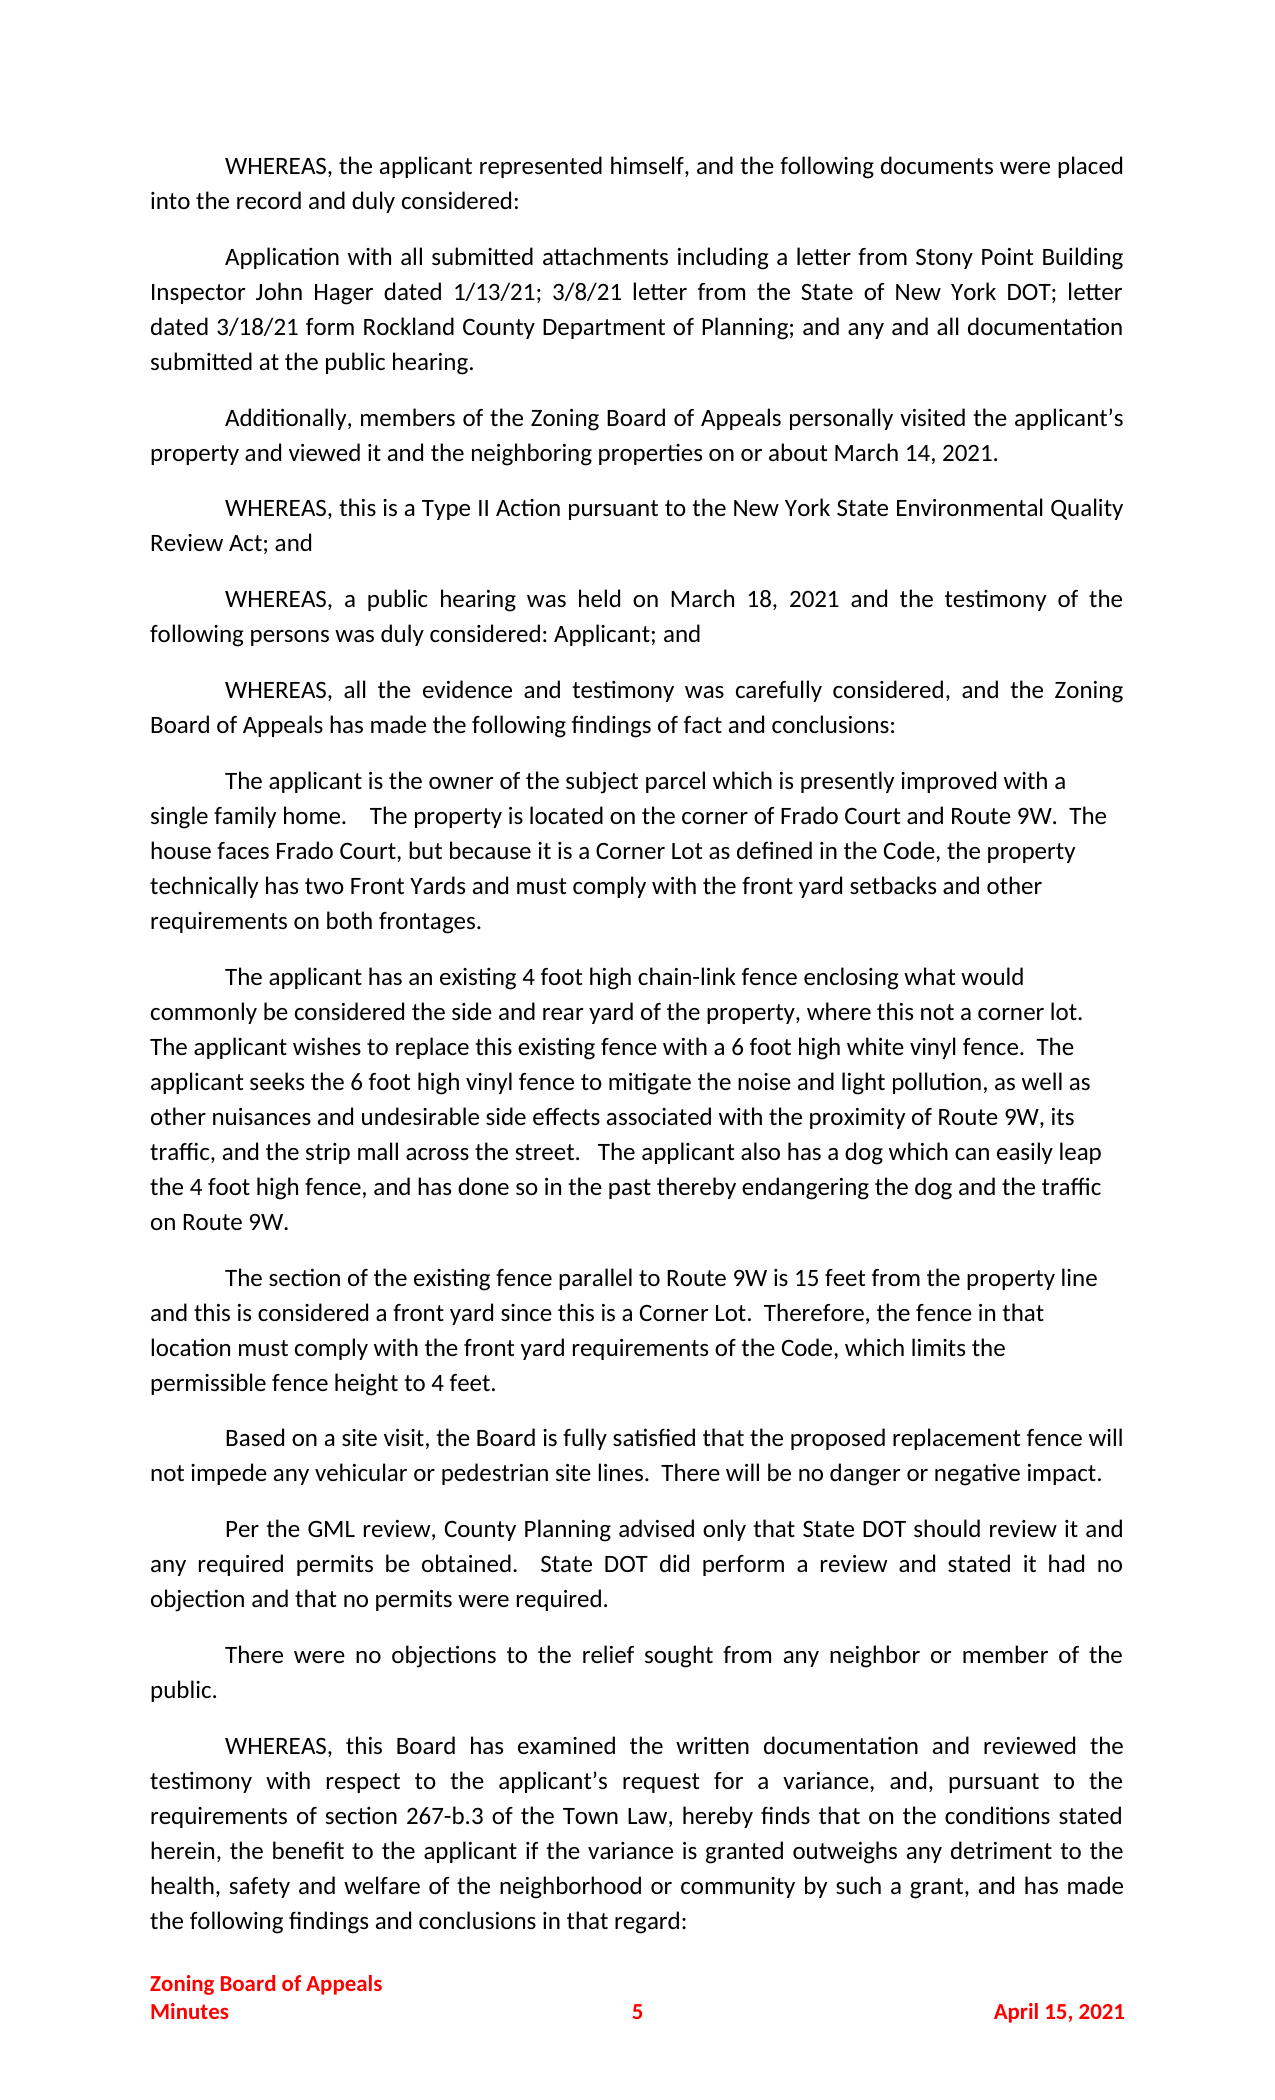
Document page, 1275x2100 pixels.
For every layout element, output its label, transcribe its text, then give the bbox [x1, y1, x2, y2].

text Based on a site visit, the Board is fully satisfied that the proposed replacement fence will not impede any vehicular or pedestrian site lines. There will be no danger or negative impact. [150, 1422, 1125, 1488]
text WHEREAS, the applicant represented himself, and the following documents were placed into the record and duly considered: [150, 150, 1125, 216]
text Application with all submitted attachments including a letter from Stony Point Building Inspector John Hager dated 1/13/21; 3/8/21 letter from the State of New York DOT; letter dated 3/18/21 form Rockland County Department of Planning; and any and all documentation submitted at the public hearing. [150, 241, 1125, 376]
text Per the GML review, County Planning advised only that State DOT should review it and any required permits be obtained. State DOT did perform a review and stated it had no objection and that no permits were required. [150, 1513, 1125, 1614]
text WHEREAS, this is a Type II Action pursuant to the New York State Environmental Quality Review Act; and [150, 492, 1125, 558]
text There were no objections to the relief sought from any neighbor or member of the public. [150, 1639, 1125, 1705]
text The applicant has an existing 4 foot high chain-link fence enclosing what would commonly be considered the side and rear yard of the property, where this not a corner lot. The applicant wishes to replace this existing fence with a 6 foot high white vinyl fence. The applicant seeks the 6 foot high vinyl fence to mitigate the noise and light pollution, as well as other nuisances and undesirable side effects associated with the proximity of Route 9W, its traffic, and the strip mall across the street. The applicant also has a dog which can easily leap the 4 foot high fence, and has done so in the past thereby endangering the dog and the traffic on Route 9W. [150, 961, 1125, 1236]
text The applicant is the owner of the subject parcel which is presently improved with a single family home. The property is located on the corner of Frado Court and Route 9W. The house faces Frado Court, but because it is a Corner Lot as defined in the Code, the property technically has two Front Yards and must comply with the front yard setbacks and other requirements on both frontages. [150, 765, 1125, 936]
text WHEREAS, this Board has examined the written documentation and reviewed the testimony with respect to the applicant’s request for a variance, and, pursuant to the requirements of section 267-b.3 of the Town Law, hereby finds that on the conditions stated herein, the benefit to the applicant if the variance is granted outweighs any detriment to the health, safety and welfare of the neighborhood or community by such a grant, and has made the following findings and conclusions in that regard: [150, 1730, 1125, 1936]
text The section of the existing fence parallel to Route 9W is 15 feet from the property line and this is considered a front yard since this is a Corner Lot. Therefore, the fence in that location must comply with the front yard requirements of the Code, which limits the permissible fence height to 4 feet. [150, 1262, 1125, 1397]
text Additionally, members of the Zoning Board of Appeals personally visited the applicant’s property and viewed it and the neighboring properties on or about March 14, 2021. [150, 402, 1125, 467]
text WHEREAS, all the evidence and testimony was carefully considered, and the Zoning Board of Appeals has made the following findings of fact and conclusions: [150, 674, 1125, 740]
text WHEREAS, a public hearing was held on March 18, 2021 and the testimony of the following persons was duly considered: Applicant; and [150, 583, 1125, 649]
